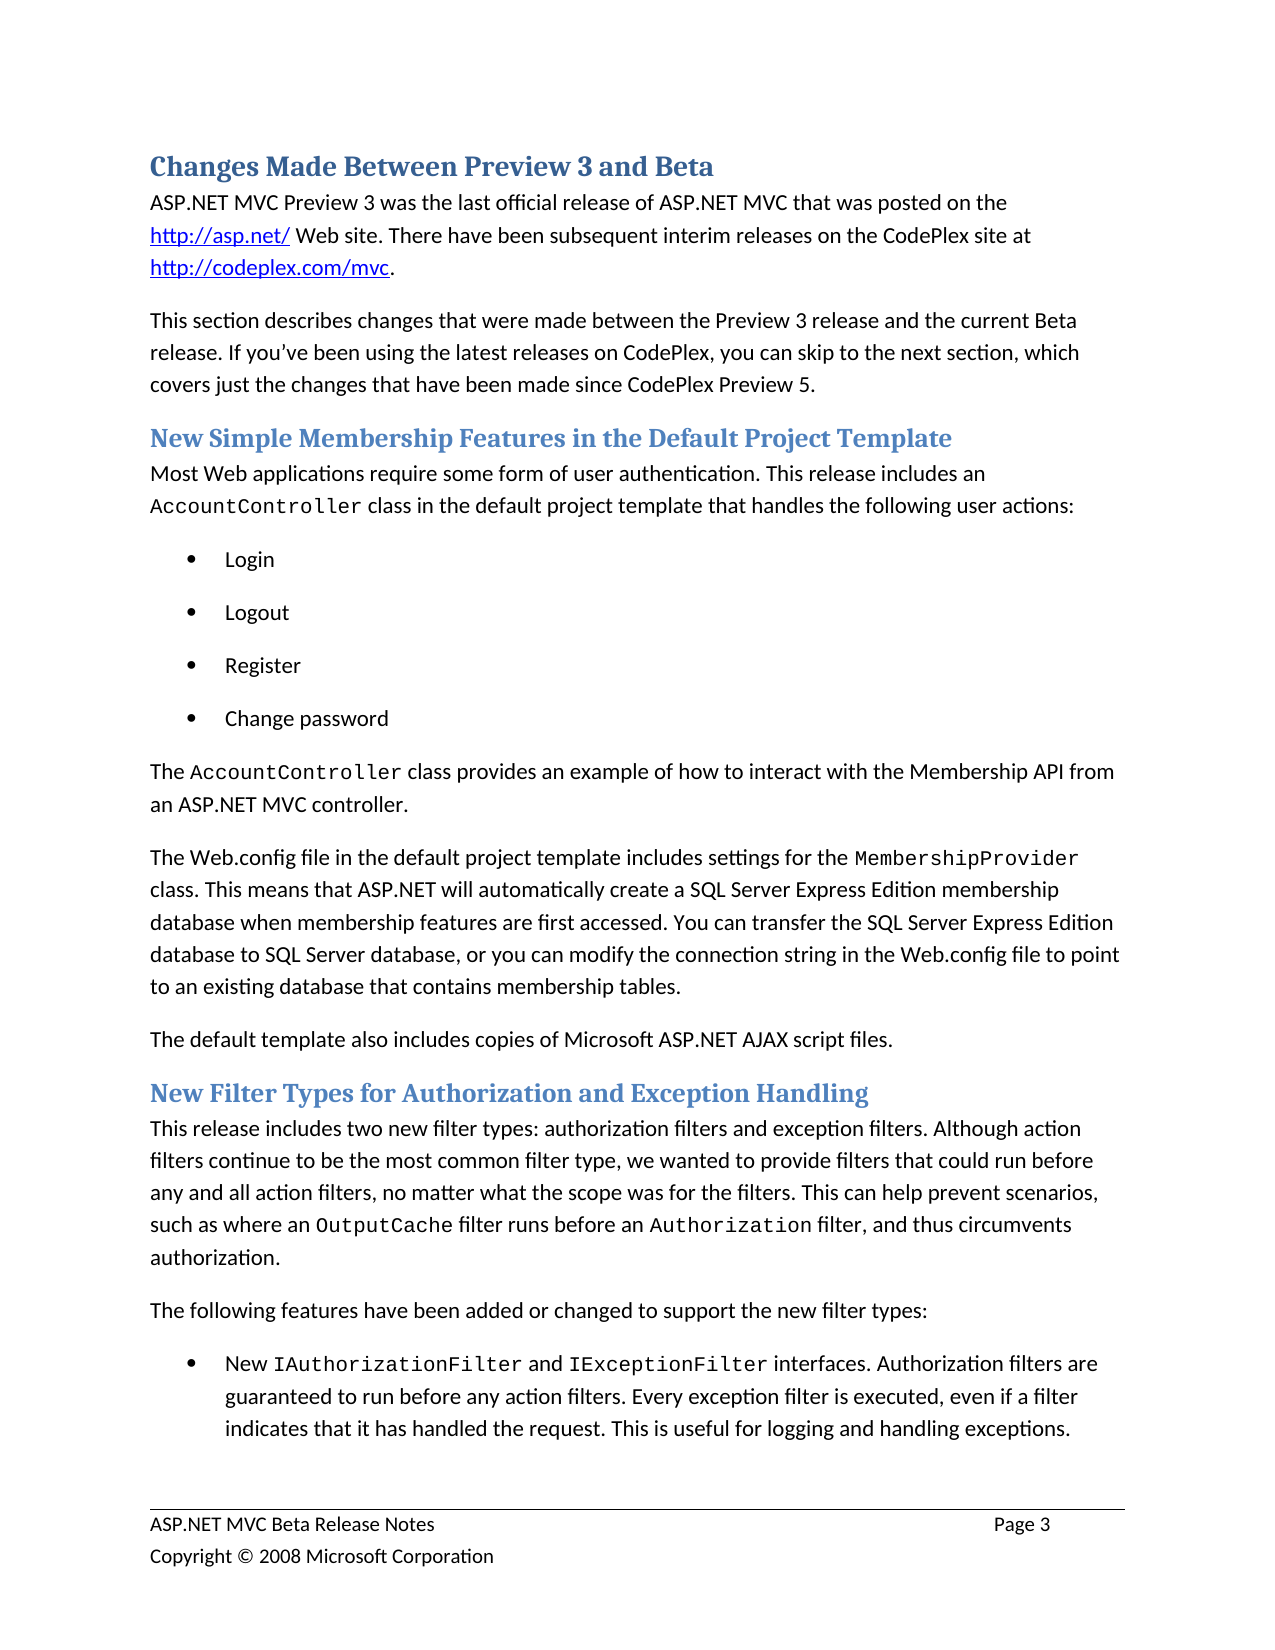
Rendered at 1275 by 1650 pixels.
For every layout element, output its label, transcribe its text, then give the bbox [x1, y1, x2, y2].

text Most Web applications require some form of user authentication. This release includes an AccountController class in the default project template that handles the following user actions: [150, 459, 1125, 520]
text The default template also includes copies of Microsoft ASP.NET AJAX script files. [150, 1025, 1125, 1053]
text The Web.config file in the default project template includes settings for the MembershipProvider class. This means that ASP.NET will automatically create a SQL Server Express Edition membership database when membership features are first accessed. You can transfer the SQL Server Express Edition database to SQL Server database, or you can modify the connection string in the Web.config file to point to an existing database that contains membership tables. [150, 843, 1125, 1000]
list Login [187, 545, 1125, 573]
text The AccountController class provides an example of how to interact with the Membership API from an ASP.NET MVC controller. [150, 757, 1125, 818]
list Change password [187, 704, 1125, 732]
subtitle Changes Made Between Preview 3 and Beta [150, 150, 1125, 183]
list Logout [187, 598, 1125, 626]
text This release includes two new filter types: authorization filters and exception filters. Although action filters continue to be the most common filter type, we wanted to provide filters that could run before any and all action filters, no matter what the scope was for the filters. This can help prevent scenarios, such as where an OutputCache filter runs before an Authorization filter, and thus circumvents authorization. [150, 1114, 1125, 1271]
text This section describes changes that were made between the Preview 3 release and the current Beta release. If you’ve been using the latest releases on CodePlex, you can skip to the next section, which covers just the changes that have been made since CodePlex Preview 5. [150, 306, 1125, 398]
list Register [187, 651, 1125, 679]
list New IAuthorizationFilter and IExceptionFilter interfaces. Authorization filters are guaranteed to run before any action filters. Every exception filter is executed, even if a filter indicates that it has handled the request. This is useful for logging and handling exceptions. [187, 1349, 1125, 1442]
text The following features have been added or changed to support the new filter types: [150, 1296, 1125, 1324]
subtitle New Simple Membership Features in the Default Project Template [150, 423, 1125, 454]
subtitle New Filter Types for Authorization and Exception Handling [150, 1078, 1125, 1109]
text ASP.NET MVC Preview 3 was the last official release of ASP.NET MVC that was posted on the http://asp.net/ Web site. There have been subsequent interim releases on the CodePlex site at http://codeplex.com/mvc. [150, 188, 1125, 281]
